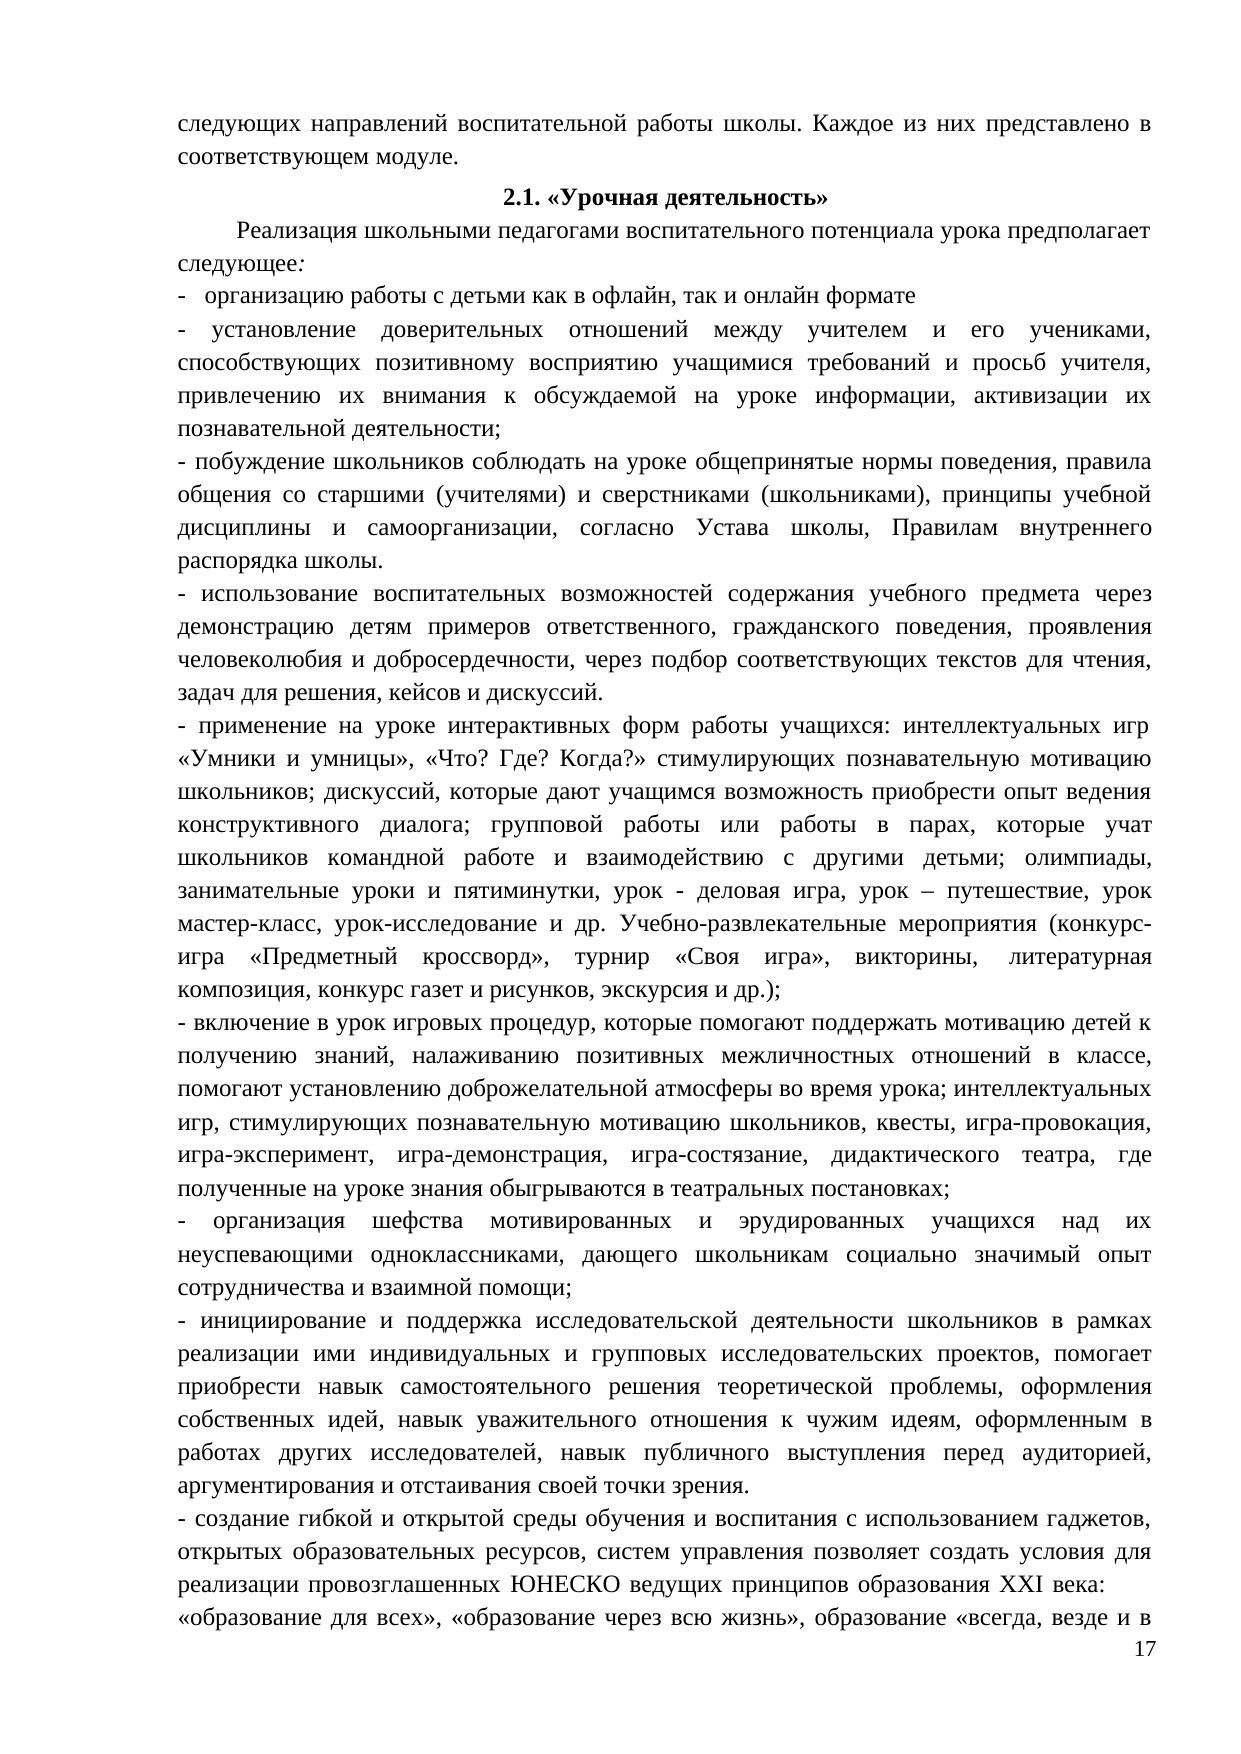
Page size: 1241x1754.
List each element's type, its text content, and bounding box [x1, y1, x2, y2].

list побуждение школьников соблюдать на уроке общепринятые нормы поведения, правила общения со старшими (учителями) и сверстниками (школьниками), принципы учебной дисциплины и самоорганизации, согласно Устава школы, Правилам внутреннего распорядка школы. [177, 446, 1152, 574]
subtitle «Урочная деятельность» [503, 182, 1217, 211]
list установление доверительных отношений между учителем и его учениками, способствующих позитивному восприятию учащимися требований и просьб учителя, привлечению их внимания к обсуждаемой на уроке информации, активизации их познавательной деятельности; [177, 314, 1151, 441]
list создание гибкой и открытой среды обучения и воспитания с использованием гаджетов, открытых образовательных ресурсов, систем управления позволяет создать условия для реализации провозглашенных ЮНЕСКО ведущих принципов образования XXI века: [177, 1503, 1152, 1598]
text «Умники и умницы», «Что? Где? Когда?» стимулирующих познавательную мотивацию школьников; дискуссий, которые дают учащимся возможность приобрести опыт ведения конструктивного диалога; групповой работы или работы в парах, которые учат школьников командной работе и взаимодействию с другими детьми; олимпиады, занимательные уроки и пятиминутки, урок - деловая игра, урок – путешествие, урок мастер-класс, урок-исследование и др. Учебно-развлекательные мероприятия (конкурс- игра «Предметный кроссворд», турнир «Своя игра», викторины, литературная композиция, конкурс газет и рисунков, экскурсия и др.); [177, 743, 1152, 1003]
list организацию работы с детьми как в офлайн, так и онлайн формате [177, 281, 1217, 309]
list включение в урок игровых процедур, которые помогают поддержать мотивацию детей к получению знаний, налаживанию позитивных межличностных отношений в классе, помогают установлению доброжелательной атмосферы во время урока; интеллектуальных игр, стимулирующих познавательную мотивацию школьников, квесты, игра-провокация, игра-эксперимент, игра-демонстрация, игра-состязание, дидактического театра, где полученные на уроке знания обыгрываются в театральных постановках; [177, 1007, 1152, 1201]
list организация шефства мотивированных и эрудированных учащихся над их неуспевающими одноклассниками, дающего школьникам социально значимый опыт сотрудничества и взаимной помощи; [177, 1206, 1152, 1300]
text Реализация школьными педагогами воспитательного потенциала урока предполагает следующее: [177, 215, 1151, 277]
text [177, 108, 1152, 170]
list применение на уроке интерактивных форм работы учащихся: интеллектуальных игр [177, 710, 1217, 739]
list использование воспитательных возможностей содержания учебного предмета через демонстрацию детям примеров ответственного, гражданского поведения, проявления человеколюбия и добросердечности, через подбор соответствующих текстов для чтения, задач для решения, кейсов и дискуссий. [177, 578, 1152, 706]
list инициирование и поддержка исследовательской деятельности школьников в рамках реализации ими индивидуальных и групповых исследовательских проектов, помогает приобрести навык самостоятельного решения теоретической проблемы, оформления собственных идей, навык уважительного отношения к чужим идеям, оформленным в работах других исследователей, навык публичного выступления перед аудиторией, аргументирования и отстаивания своей точки зрения. [177, 1305, 1152, 1498]
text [177, 1602, 1152, 1631]
